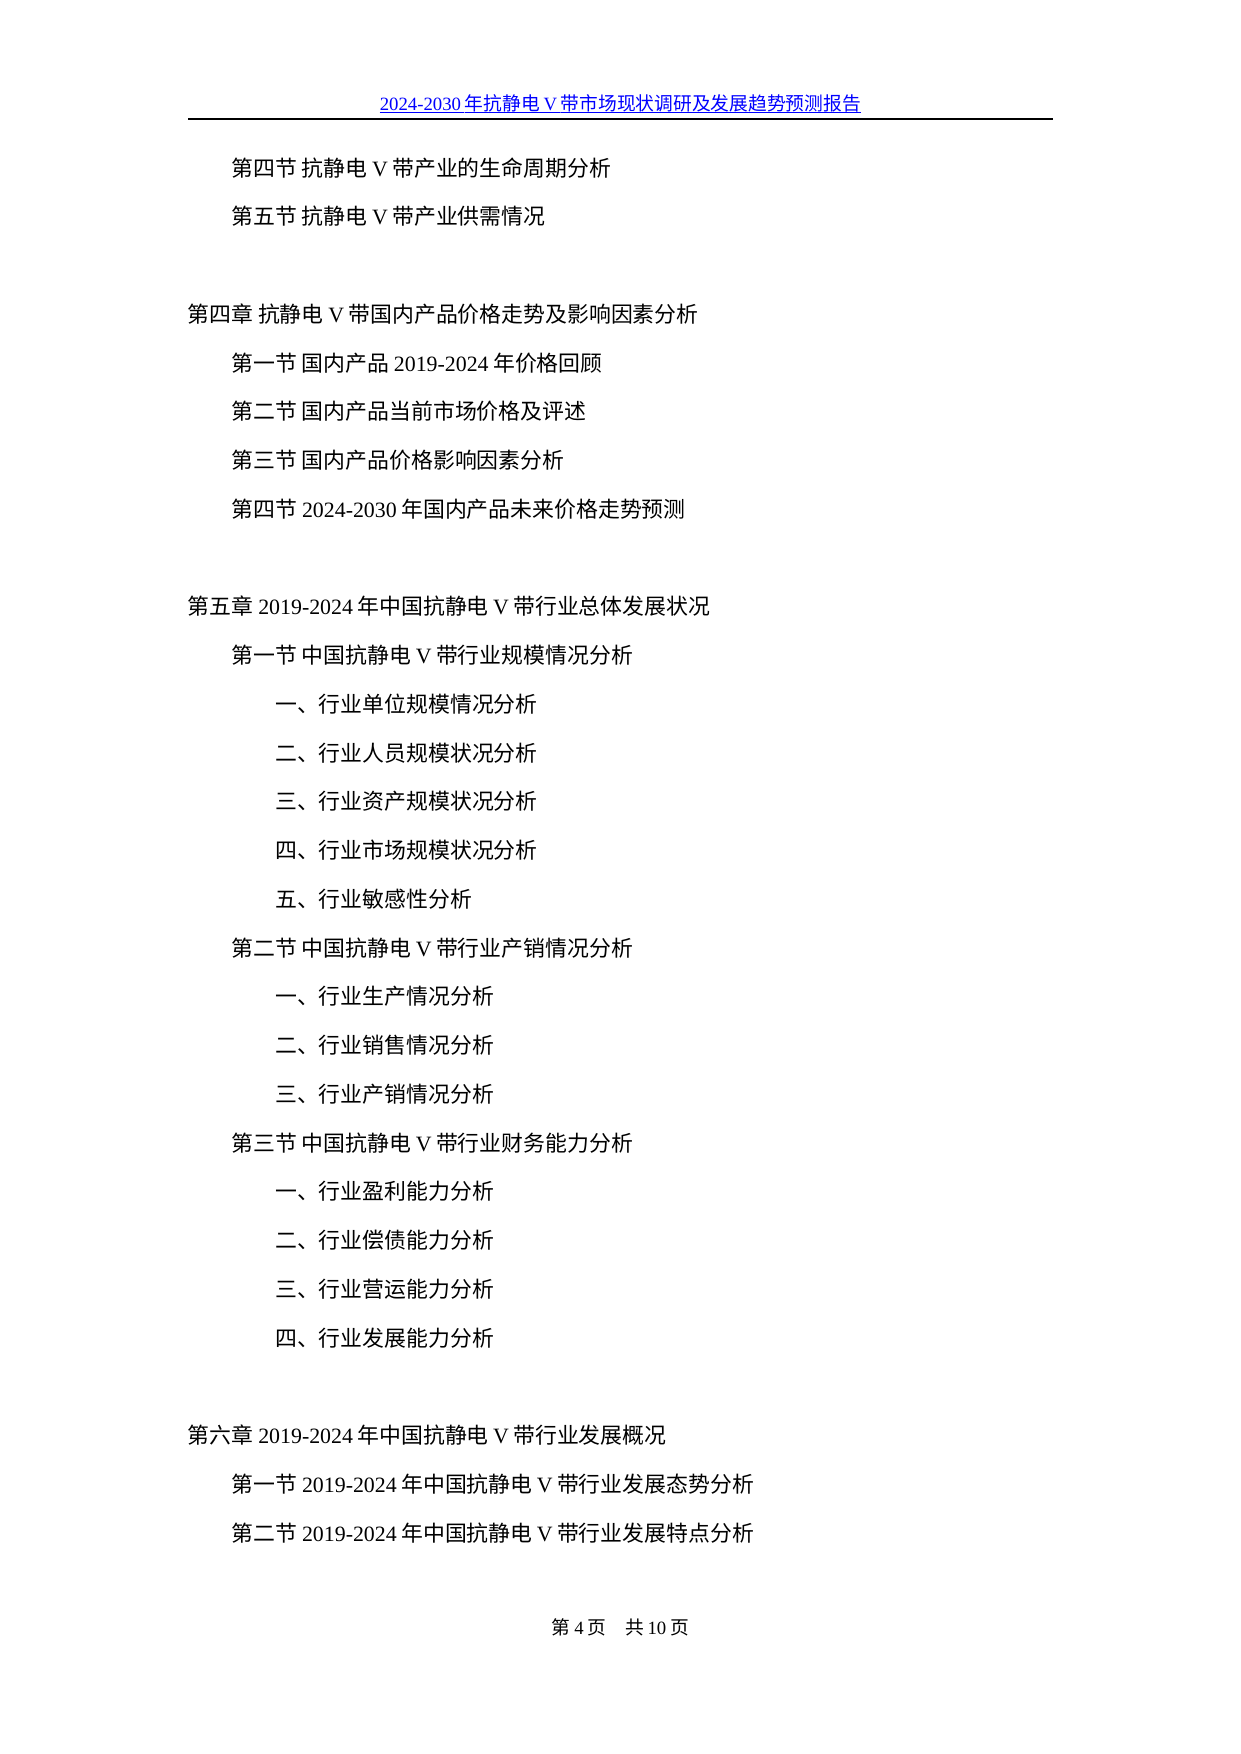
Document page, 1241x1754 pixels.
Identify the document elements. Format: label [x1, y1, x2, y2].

text [187, 150, 1053, 1548]
